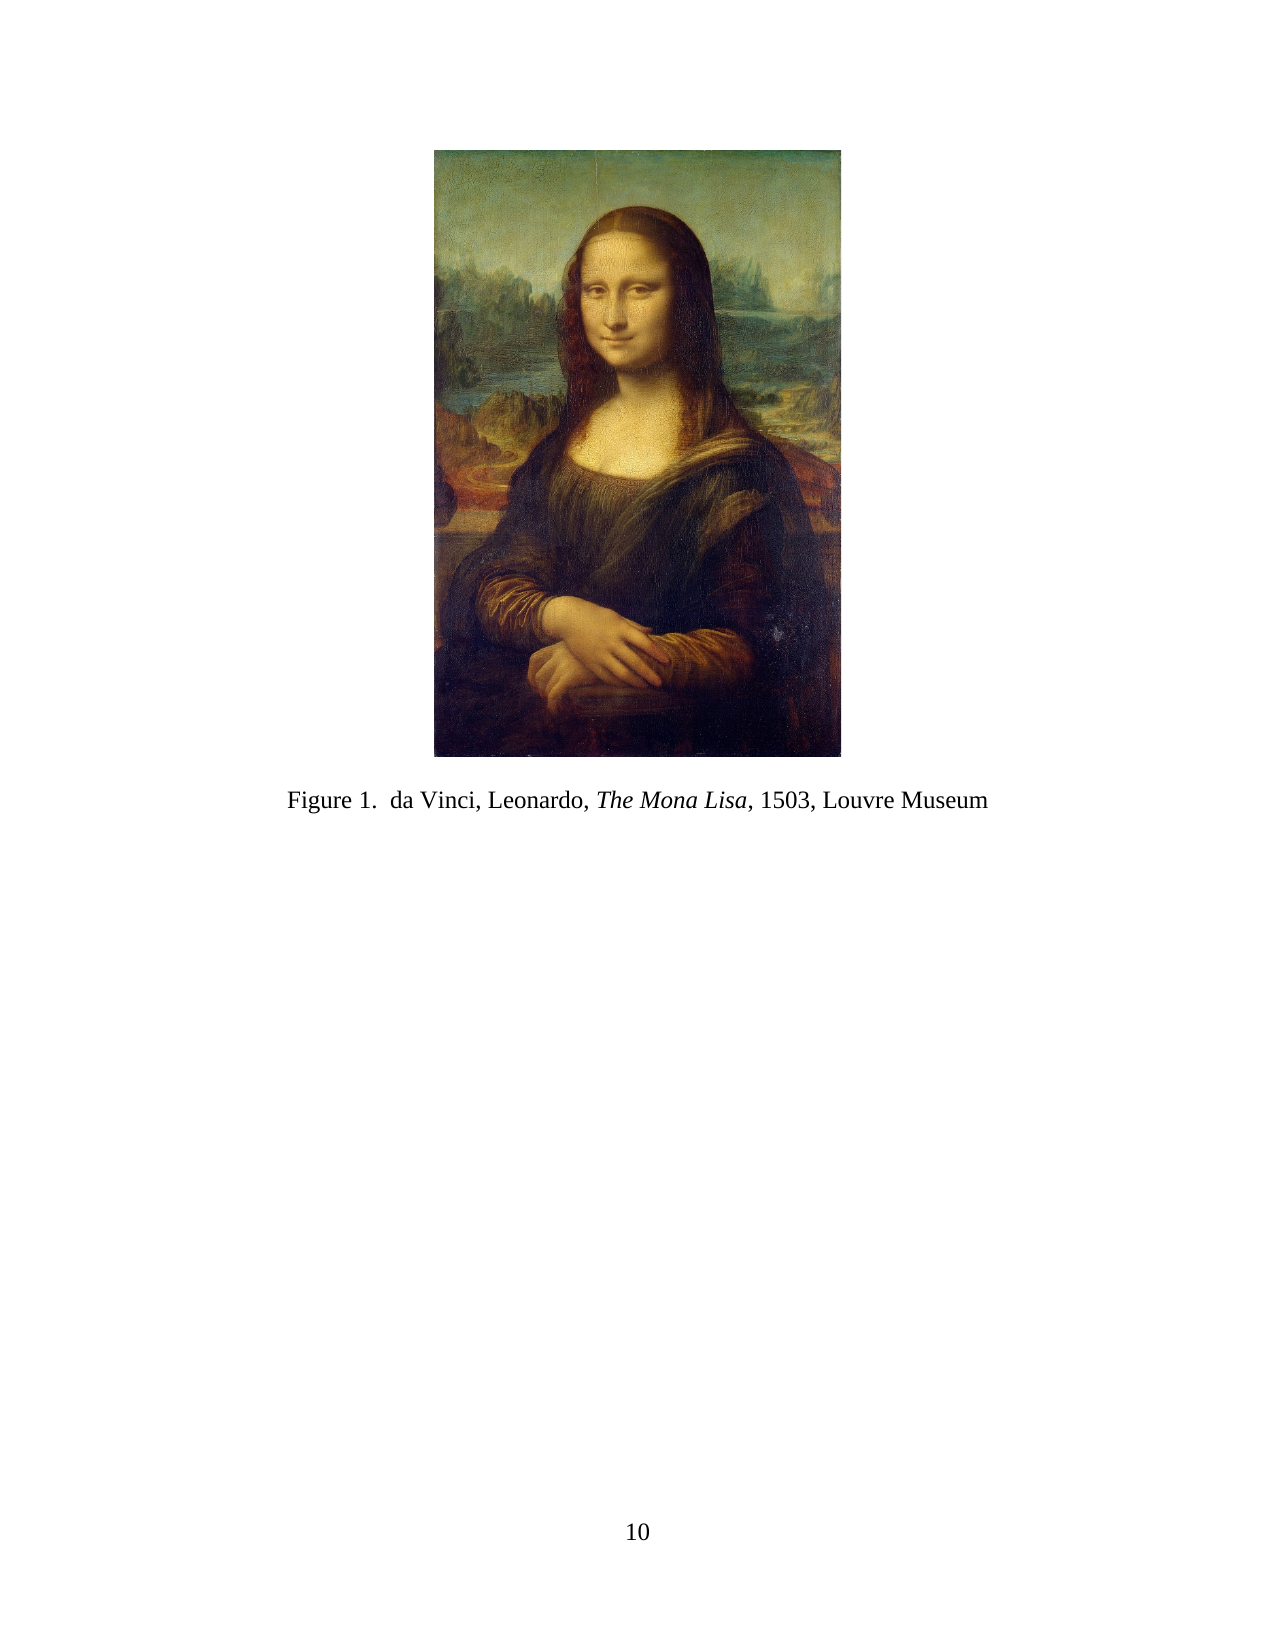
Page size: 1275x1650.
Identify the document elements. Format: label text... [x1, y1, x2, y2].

picture [434, 150, 842, 757]
text Figure 1. da Vinci, Leonardo, The Mona Lisa, 1503, Louvre Museum [150, 785, 1125, 814]
